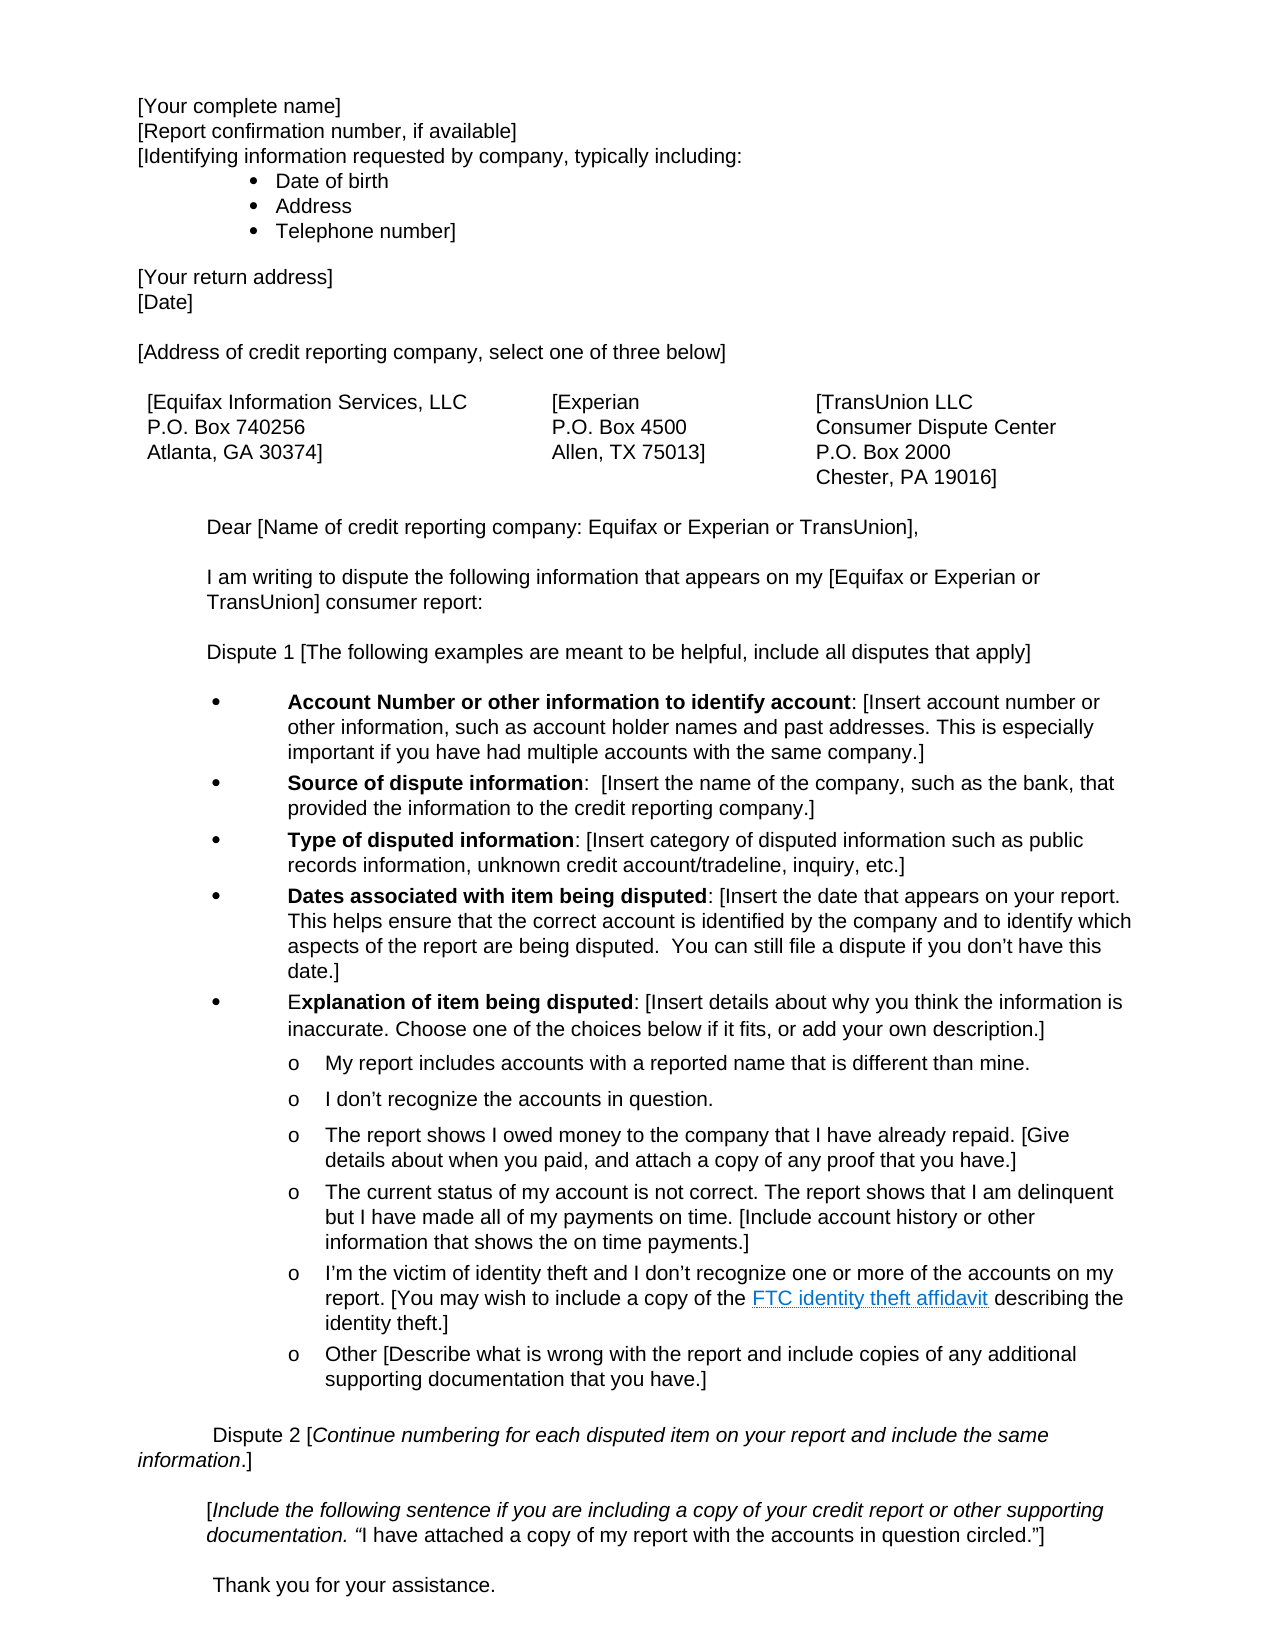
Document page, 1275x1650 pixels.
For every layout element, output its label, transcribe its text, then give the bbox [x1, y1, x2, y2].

text Thank you for your assistance. [137, 1573, 1133, 1598]
text Dispute 1 [The following examples are meant to be helpful, include all disputes that apply] [172, 639, 1133, 664]
text Dear [Name of credit reporting company: Equifax or Experian or TransUnion], [172, 514, 1133, 539]
list The report shows I owed money to the company that I have already repaid. [Give details about when you paid, and attach a copy of any proof that you have.] [287, 1123, 1133, 1173]
list Explanation of item being disputed: [Insert details about why you think the information is inaccurate. Choose one of the choices below if it fits, or add your own description.] [212, 989, 1133, 1041]
text [Address of credit reporting company, select one of three below] [137, 339, 1133, 364]
list Other [Describe what is wrong with the report and include copies of any additional supporting documentation that you have.] [287, 1342, 1133, 1392]
text P.O. Box 4500 [477, 414, 794, 439]
list Telephone number] [212, 219, 1133, 244]
text [Date] [137, 289, 1133, 314]
text P.O. Box 2000 [816, 439, 1133, 464]
text Atlanta, GA 30374] [147, 439, 455, 464]
text [Identifying information requested by company, typically including: [137, 144, 1133, 169]
list Dates associated with item being disputed: [Insert the date that appears on your report. This helps ensure that the correct account is identified by the company and to identify which aspects of the report are being disputed. You can still file a dispute if you don’t have this date.] [212, 883, 1133, 983]
text [Report confirmation number, if available] [137, 119, 1133, 144]
text [Your complete name] [137, 94, 1133, 119]
text I am writing to dispute the following information that appears on my [Equifax or Experian or TransUnion] consumer report: [206, 564, 1133, 614]
text [Your return address] [137, 264, 1133, 289]
list Account Number or other information to identify account: [Insert account number or other information, such as account holder names and past addresses. This is especially important if you have had multiple accounts with the same company.] [212, 689, 1133, 764]
list Address [212, 194, 1133, 219]
list I’m the victim of identity theft and I don’t recognize one or more of the accounts on my report. [You may wish to include a copy of the FTC identity theft affidavit describing the identity theft.] [287, 1260, 1133, 1335]
list My report includes accounts with a reported name that is different than mine. [287, 1051, 1133, 1077]
text Dispute 2 [Continue numbering for each disputed item on your report and include the same information.] [137, 1423, 1133, 1473]
list I don’t recognize the accounts in question. [287, 1087, 1133, 1113]
text [TransUnion LLC Consumer Dispute Center [816, 389, 1133, 439]
text P.O. Box 740256 [147, 414, 455, 439]
text Allen, TX 75013] [477, 439, 794, 464]
list Source of dispute information: [Insert the name of the company, such as the bank, that provided the information to the credit reporting company.] [212, 771, 1133, 821]
list Date of birth [212, 169, 1133, 194]
list Type of disputed information: [Insert category of disputed information such as public records information, unknown credit account/tradeline, inquiry, etc.] [212, 827, 1133, 877]
text [Equifax Information Services, LLC [137, 389, 466, 414]
text Chester, PA 19016] [816, 464, 1133, 489]
text [Include the following sentence if you are including a copy of your credit report or other supporting documentation. “I have attached a copy of my report with the accounts in question circled.”] [206, 1498, 1133, 1548]
list The current status of my account is not correct. The report shows that I am delinquent but I have made all of my payments on time. [Include account history or other information that shows the on time payments.] [287, 1179, 1133, 1254]
text [Experian [477, 389, 794, 414]
